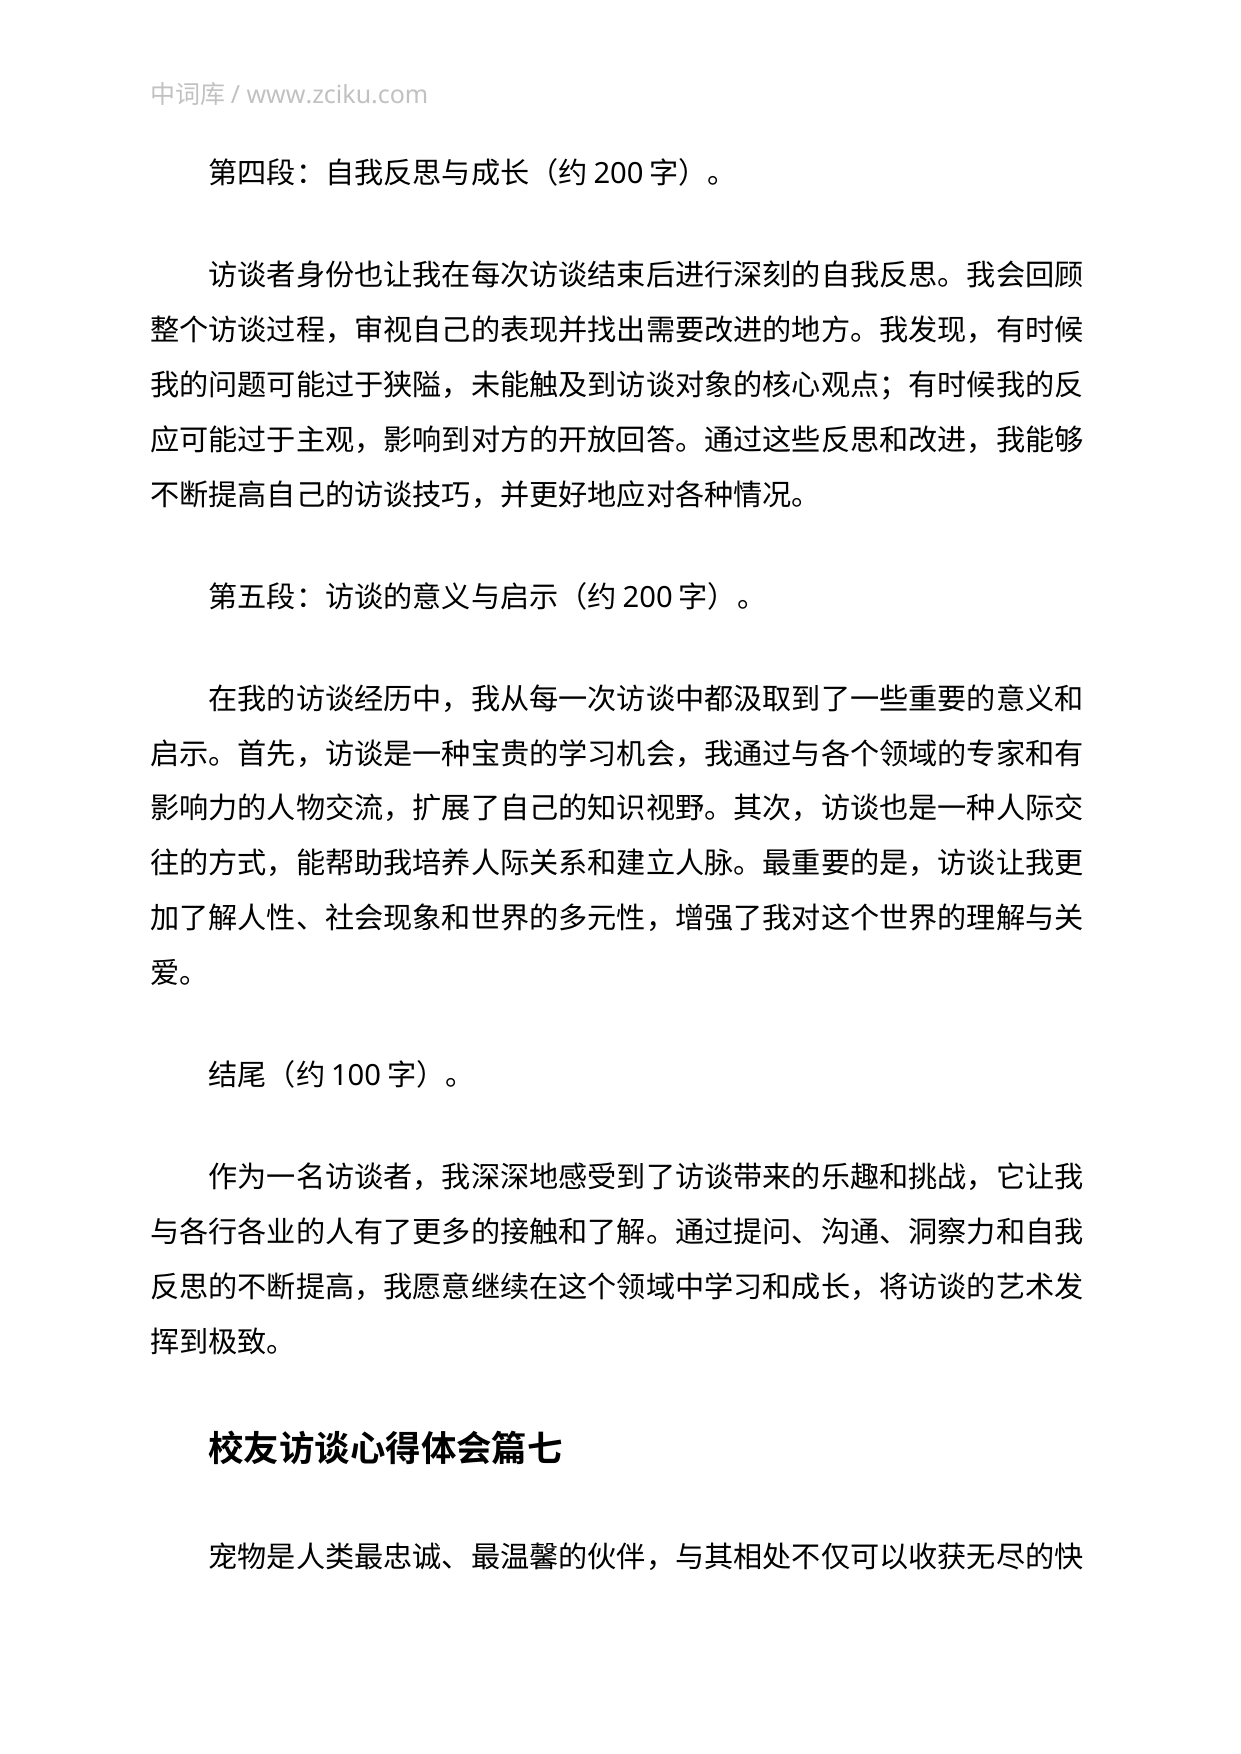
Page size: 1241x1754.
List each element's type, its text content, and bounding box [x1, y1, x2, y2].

text 校友访谈心得体会篇七 [150, 1420, 1090, 1471]
text 结尾（约100字）。 [150, 1052, 1090, 1094]
text 第五段：访谈的意义与启示（约200字）。 [150, 573, 1090, 616]
text 第四段：自我反思与成长（约200字）。 [150, 150, 1090, 192]
text 在我的访谈经历中，我从每一次访谈中都汲取到了一些重要的意义和启示。首先，访谈是一种宝贵的学习机会，我通过与各个领域的专家和有影响力的人物交流，扩展了自己的知识视野。其次，访谈也是一种人际交往的方式，能帮助我培养人际关系和建立人脉。最重要的是，访谈让我更加了解人性、社会现象和世界的多元性，增强了我对这个世界的理解与关爱。 [150, 675, 1090, 992]
text 作为一名访谈者，我深深地感受到了访谈带来的乐趣和挑战，它让我与各行各业的人有了更多的接触和了解。通过提问、沟通、洞察力和自我反思的不断提高，我愿意继续在这个领域中学习和成长，将访谈的艺术发挥到极致。 [150, 1153, 1090, 1361]
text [150, 1533, 1090, 1576]
text 访谈者身份也让我在每次访谈结束后进行深刻的自我反思。我会回顾整个访谈过程，审视自己的表现并找出需要改进的地方。我发现，有时候我的问题可能过于狭隘，未能触及到访谈对象的核心观点；有时候我的反应可能过于主观，影响到对方的开放回答。通过这些反思和改进，我能够不断提高自己的访谈技巧，并更好地应对各种情况。 [150, 252, 1090, 514]
